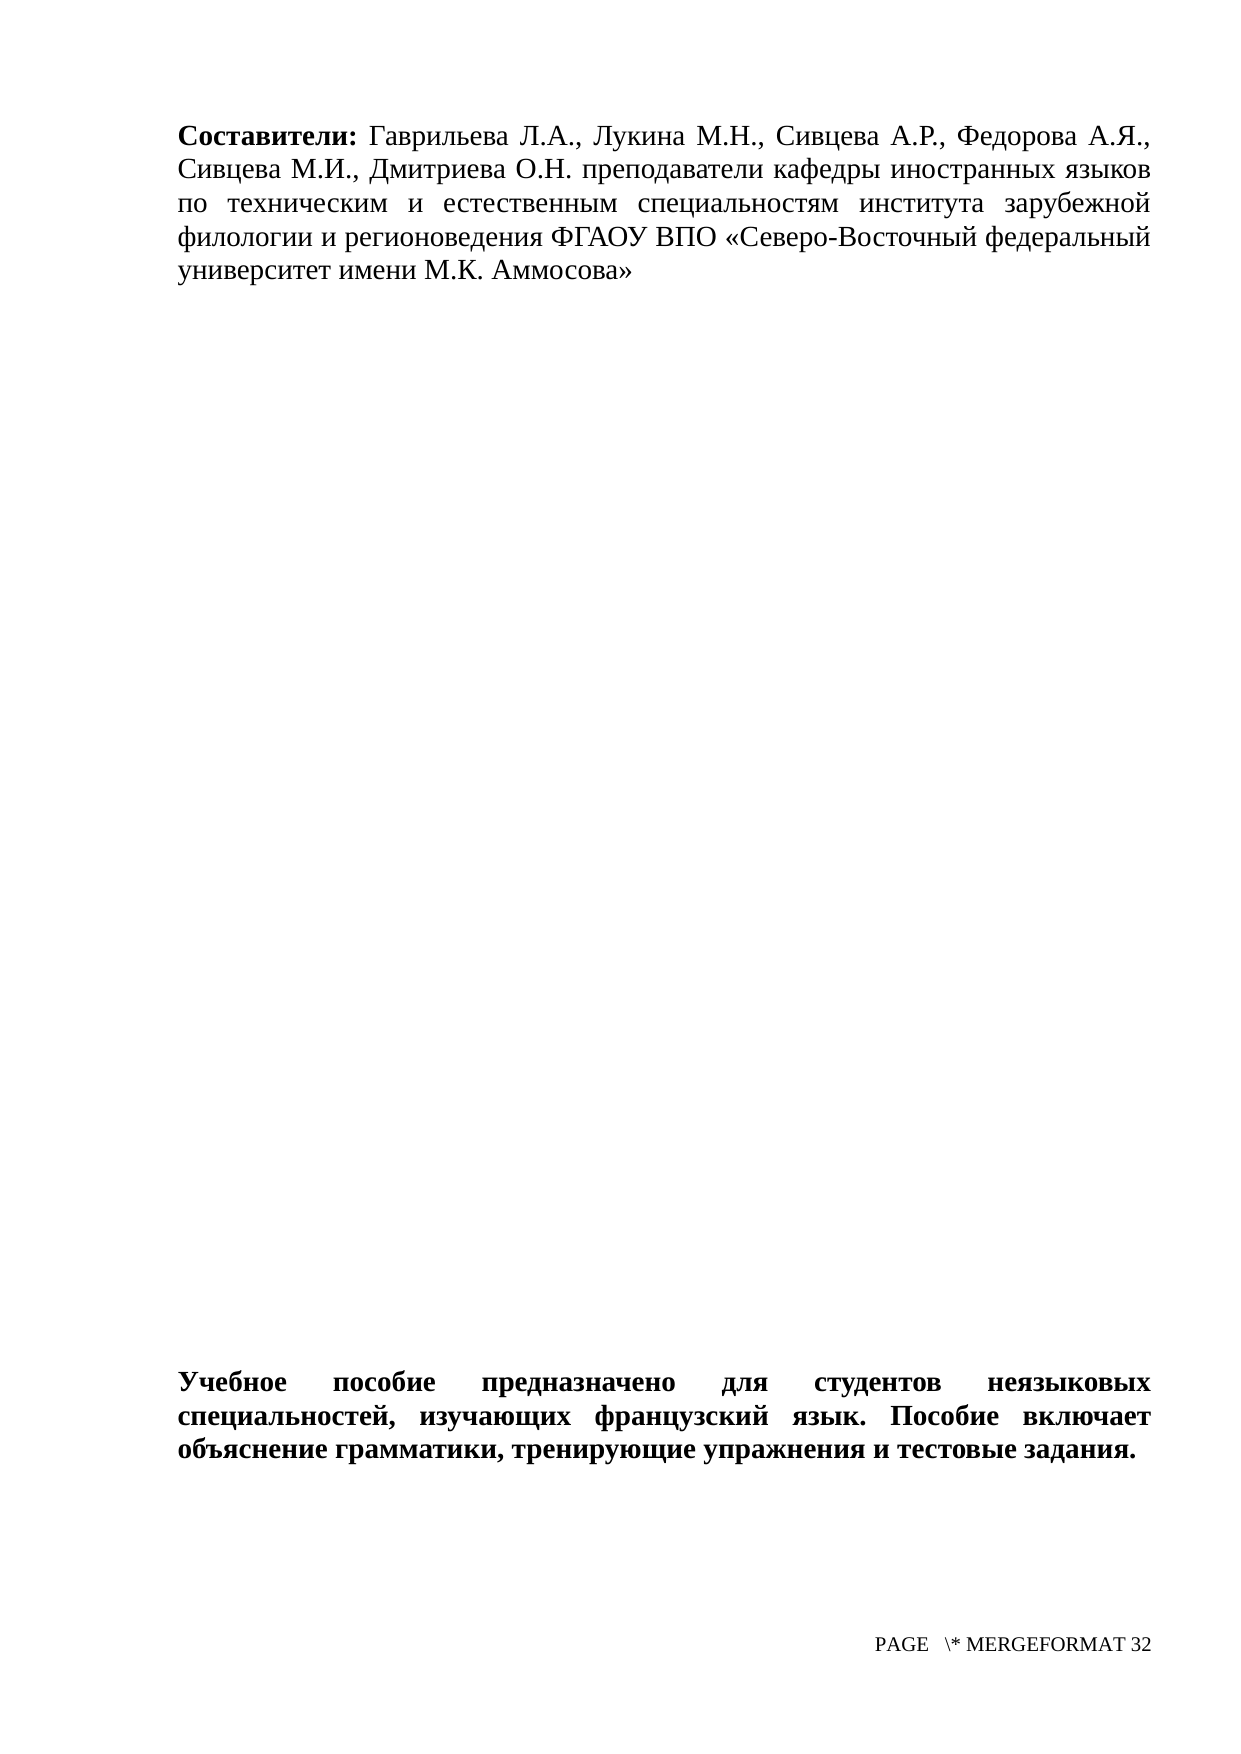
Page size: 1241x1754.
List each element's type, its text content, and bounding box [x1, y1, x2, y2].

subtitle Составители: Гаврильева Л.А., Лукина М.Н., Сивцева А.Р., Федорова А.Я., Сивцева М.И., Дмитриева О.Н. преподаватели кафедры иностранных языков по техническим и естественным специальностям института зарубежной филологии и регионоведения ФГАОУ ВПО «Северо-Восточный федеральный университет имени М.К. Аммосова» [177, 118, 1152, 286]
subtitle Учебное пособие предназначено для студентов неязыковых специальностей, изучающих французский язык. Пособие включает объяснение грамматики, тренирующие упражнения и тестовые задания. [177, 1364, 1152, 1465]
